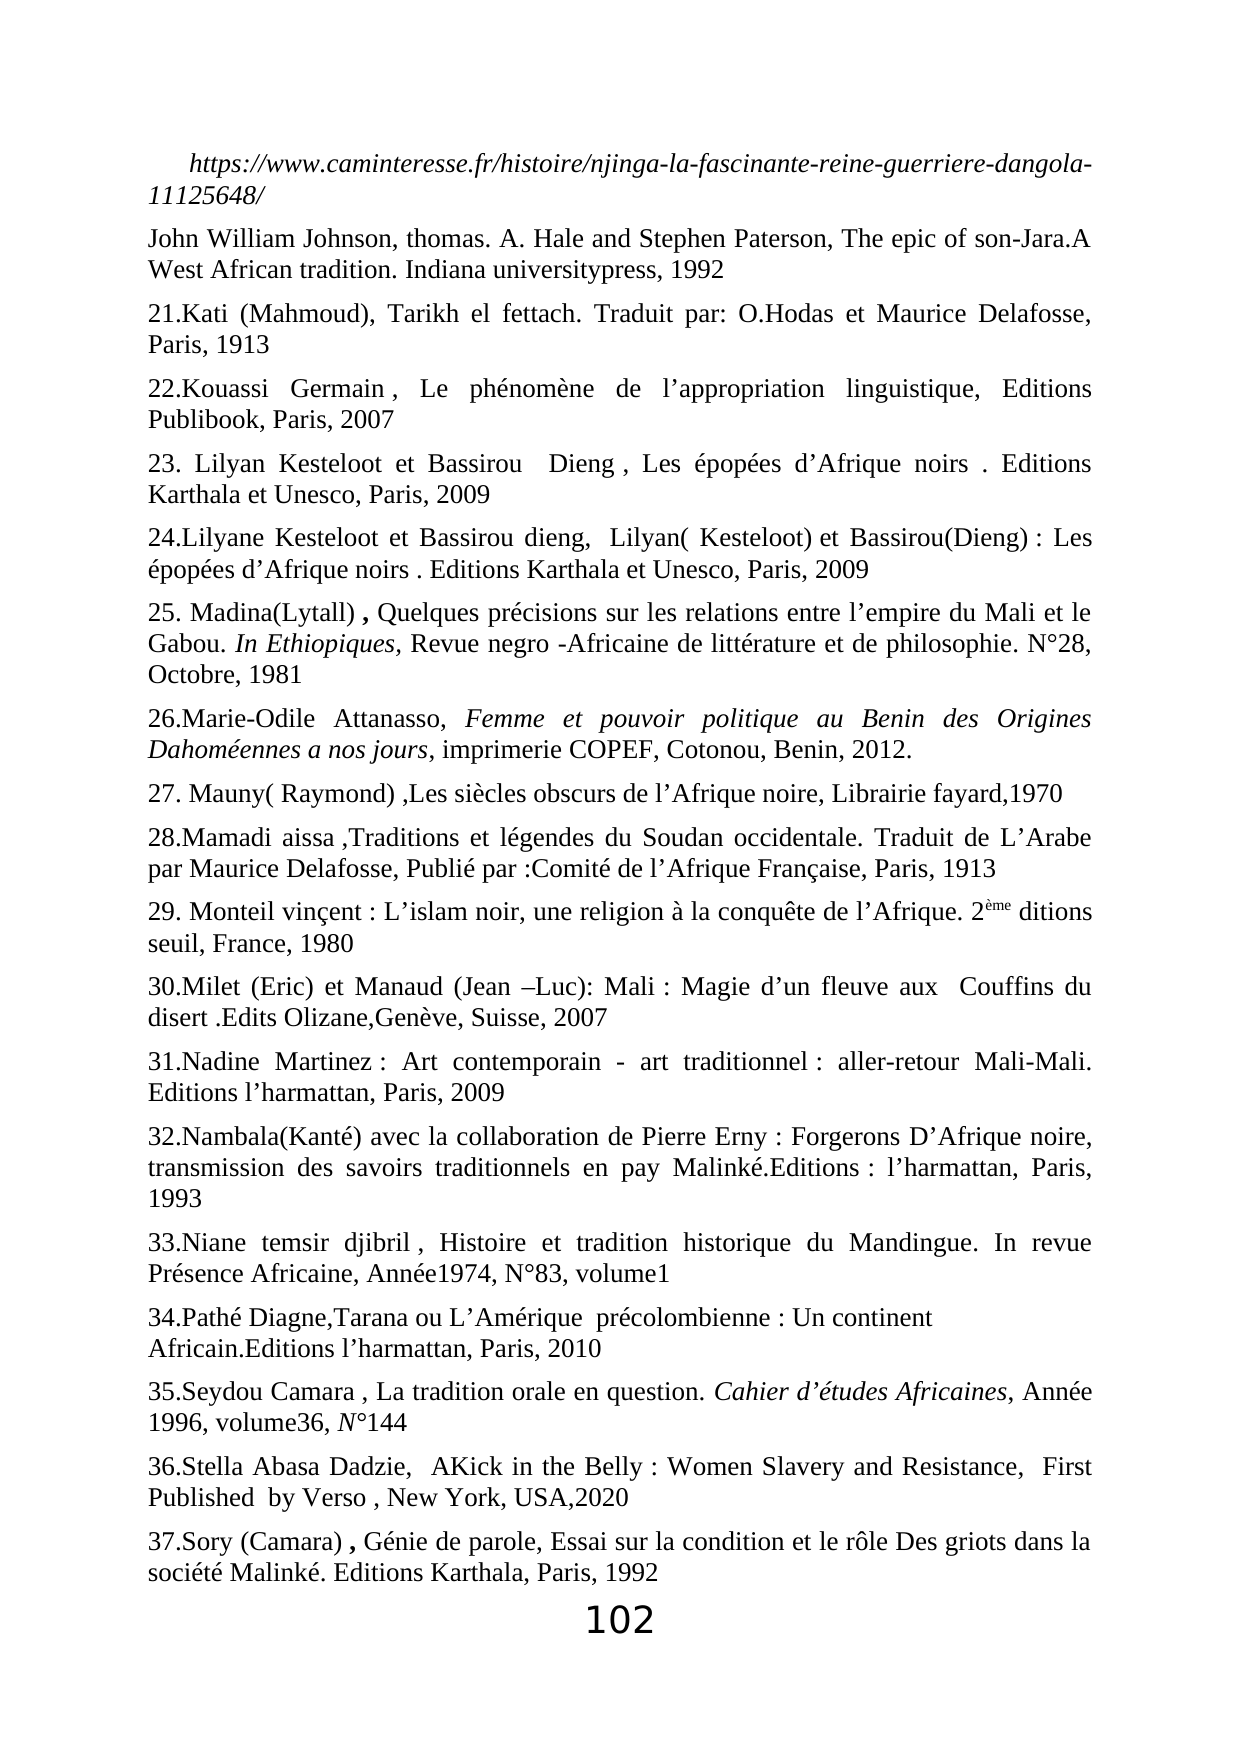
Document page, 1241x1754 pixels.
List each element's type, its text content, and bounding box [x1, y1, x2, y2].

text 25. Madina(Lytall) , Quelques précisions sur les relations entre l’empire du Mali et le Gabou. In Ethiopiques, Revue negro -Africaine de littérature et de philosophie. N°28, Octobre, 1981 [148, 596, 1093, 690]
text 33.Niane temsir djibril , Histoire et tradition historique du Mandingue. In revue Présence Africaine, Année1974, N°83, volume1 [148, 1226, 1093, 1288]
text 35.Seydou Camara , La tradition orale en question. Cahier d’études Africaines, Année 1996, volume36, N°144 [148, 1375, 1093, 1438]
text 37.Sory (Camara) , Génie de parole, Essai sur la condition et le rôle Des griots dans la société Malinké. Editions Karthala, Paris, 1992 [148, 1525, 1093, 1587]
text 29. Monteil vinçent : L’islam noir, une religion à la conquête de l’Afrique. 2ème ditions seuil, France, 1980 [148, 896, 1093, 958]
text 28.Mamadi aissa ,Traditions et légendes du Soudan occidentale. Traduit de L’Arabe par Maurice Delafosse, Publié par :Comité de l’Afrique Française, Paris, 1913 [148, 821, 1093, 883]
text https://www.caminteresse.fr/histoire/njinga-la-fascinante-reine-guerriere-dangola-11125648/ [148, 148, 1093, 210]
text 27. Mauny( Raymond) ,Les siècles obscurs de l’Afrique noire, Librairie fayard,1970 [148, 777, 1093, 808]
text John William Johnson, thomas. A. Hale and Stephen Paterson, The epic of son-Jara.A West African tradition. Indiana universitypress, 1992 [148, 222, 1093, 285]
text 30.Milet (Eric) et Manaud (Jean –Luc): Mali : Magie d’un fleuve aux Couffins du disert .Edits Olizane,Genève, Suisse, 2007 [148, 970, 1093, 1033]
text 21.Kati (Mahmoud), Tarikh el fettach. Traduit par: O.Hodas et Maurice Delafosse, Paris, 1913 [148, 297, 1093, 359]
text 32.Nambala(Kanté) avec la collaboration de Pierre Erny : Forgerons D’Afrique noire, transmission des savoirs traditionnels en pay Malinké.Editions : l’harmattan, Paris, 1993 [148, 1120, 1093, 1213]
text 24.Lilyane Kesteloot et Bassirou dieng, Lilyan( Kesteloot) et Bassirou(Dieng) : Les épopées d’Afrique noirs . Editions Karthala et Unesco, Paris, 2009 [148, 522, 1093, 584]
text 23. Lilyan Kesteloot et Bassirou Dieng , Les épopées d’Afrique noirs . Editions Karthala et Unesco, Paris, 2009 [148, 447, 1093, 509]
text 26.Marie-Odile Attanasso, Femme et pouvoir politique au Benin des Origines Dahoméennes a nos jours, imprimerie COPEF, Cotonou, Benin, 2012. [148, 702, 1093, 764]
text 31.Nadine Martinez : Art contemporain - art traditionnel : aller-retour Mali-Mali. Editions l’harmattan, Paris, 2009 [148, 1045, 1093, 1107]
text 36.Stella Abasa Dadzie, AKick in the Belly : Women Slavery and Resistance, First Published by Verso , New York, USA,2020 [148, 1450, 1093, 1512]
text 22.Kouassi Germain , Le phénomène de l’appropriation linguistique, Editions Publibook, Paris, 2007 [148, 372, 1093, 434]
text 34.Pathé Diagne,Tarana ou L’Amérique précolombienne : Un continent Africain.Editions l’harmattan, Paris, 2010 [148, 1301, 1093, 1363]
